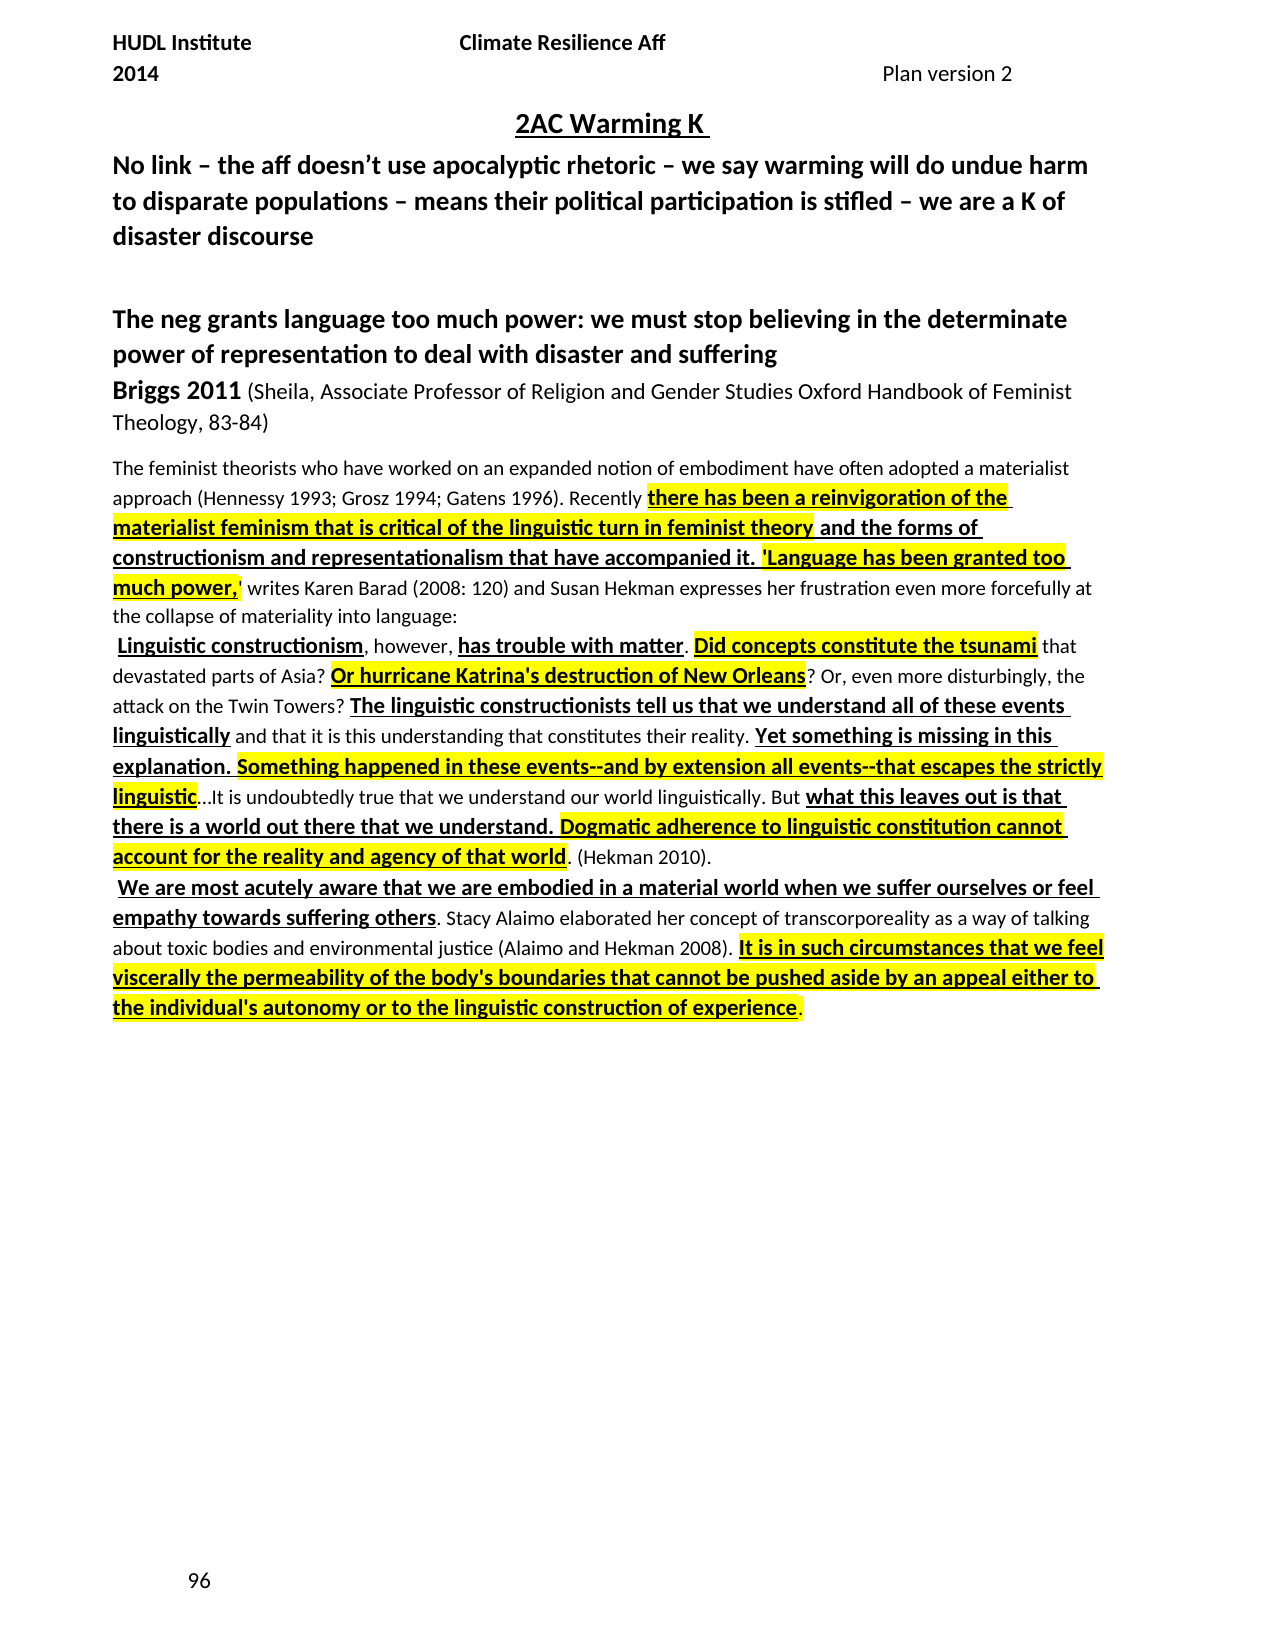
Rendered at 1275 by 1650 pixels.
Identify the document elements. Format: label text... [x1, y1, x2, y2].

subtitle 2AC Warming K [112, 106, 1106, 141]
text The feminist theorists who have worked on an expanded notion of embodiment have often adopted a materialist approach (Hennessy 1993; Grosz 1994; Gatens 1996). Recently there has been a reinvigoration of the materialist feminism that is critical of the linguistic turn in feminist theory and the forms of constructionism and representationalism that have accompanied it. 'Language has been granted too much power,' writes Karen Barad (2008: 120) and Susan Hekman expresses her frustration even more forcefully at the collapse of materiality into language: Linguistic constructionism, however, has trouble with matter. Did concepts constitute the tsunami that devastated parts of Asia? Or hurricane Katrina's destruction of New Orleans? Or, even more disturbingly, the attack on the Twin Towers? The linguistic constructionists tell us that we understand all of these events linguistically and that it is this understanding that constitutes their reality. Yet something is missing in this explanation. Something happened in these events--and by extension all events--that escapes the strictly linguistic…It is undoubtedly true that we understand our world linguistically. But what this leaves out is that there is a world out there that we understand. Dogmatic adherence to linguistic constitution cannot account for the reality and agency of that world. (Hekman 2010). We are most acutely aware that we are embodied in a material world when we suffer ourselves or feel empathy towards suffering others. Stacy Alaimo elaborated her concept of transcorporeality as a way of talking about toxic bodies and environmental justice (Alaimo and Hekman 2008). It is in such circumstances that we feel viscerally the permeability of the body's boundaries that cannot be pushed aside by an appeal either to the individual's autonomy or to the linguistic construction of experience. [112, 455, 1106, 1022]
text Briggs 2011 (Sheila, Associate Professor of Religion and Gender Studies Oxford Handbook of Feminist Theology, 83-84) [112, 373, 1106, 436]
subtitle The neg grants language too much power: we must stop believing in the determinate power of representation to deal with disaster and suffering [112, 302, 1106, 371]
subtitle No link – the aff doesn’t use apocalyptic rhetoric – we say warming will do undue harm to disparate populations – means their political participation is stifled – we are a K of disaster discourse [112, 148, 1106, 252]
